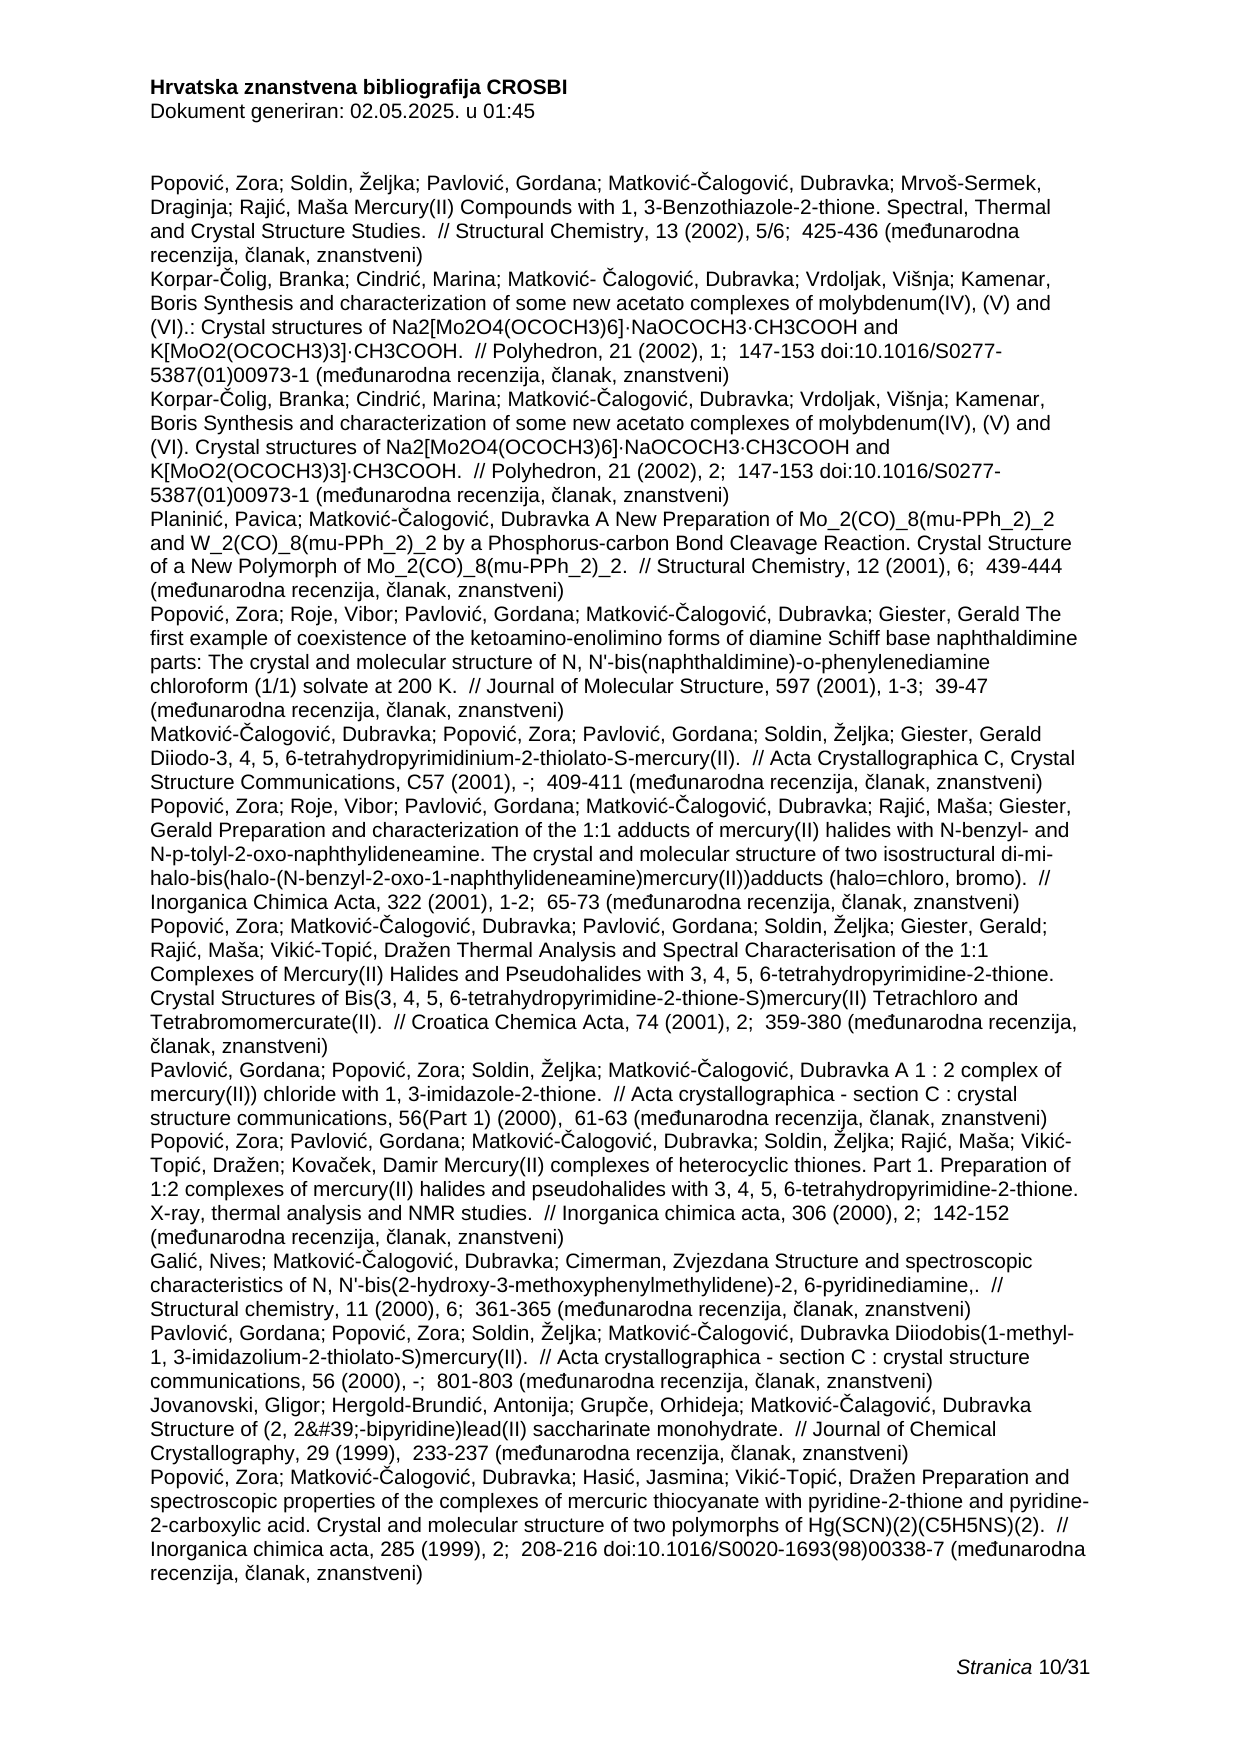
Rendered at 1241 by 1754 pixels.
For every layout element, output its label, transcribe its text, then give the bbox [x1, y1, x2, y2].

text Galić, Nives; Matković-Čalogović, Dubravka; Cimerman, Zvjezdana [150, 1249, 1090, 1321]
text Planinić, Pavica; Matković-Čalogović, Dubravka [150, 506, 1090, 602]
text Popović, Zora; Pavlović, Gordana; Matković-Čalogović, Dubravka; Soldin, Željka; Rajić, Maša; Vikić-Topić, Dražen; Kovaček, Damir [150, 1129, 1090, 1249]
text Korpar-Čolig, Branka; Cindrić, Marina; Matković- Čalogović, Dubravka; Vrdoljak, Višnja; Kamenar, Boris [150, 267, 1090, 387]
text Pavlović, Gordana; Popović, Zora; Soldin, Željka; Matković-Čalogović, Dubravka [150, 1057, 1090, 1129]
text Popović, Zora; Matković-Čalogović, Dubravka; Pavlović, Gordana; Soldin, Željka; Giester, Gerald; Rajić, Maša; Vikić-Topić, Dražen [150, 914, 1090, 1057]
text Pavlović, Gordana; Popović, Zora; Soldin, Željka; Matković-Čalogović, Dubravka [150, 1321, 1090, 1393]
text Popović, Zora; Matković-Čalogović, Dubravka; Hasić, Jasmina; Vikić-Topić, Dražen [150, 1465, 1090, 1584]
text Popović, Zora; Soldin, Željka; Pavlović, Gordana; Matković-Čalogović, Dubravka; Mrvoš-Sermek, Draginja; Rajić, Maša [150, 171, 1090, 267]
text Korpar-Čolig, Branka; Cindrić, Marina; Matković-Čalogović, Dubravka; Vrdoljak, Višnja; Kamenar, Boris [150, 387, 1090, 506]
text Popović, Zora; Roje, Vibor; Pavlović, Gordana; Matković-Čalogović, Dubravka; Giester, Gerald [150, 602, 1090, 722]
text Jovanovski, Gligor; Hergold-Brundić, Antonija; Grupče, Orhideja; Matković-Čalagović, Dubravka [150, 1393, 1090, 1465]
text Matković-Čalogović, Dubravka; Popović, Zora; Pavlović, Gordana; Soldin, Željka; Giester, Gerald [150, 722, 1090, 794]
text Popović, Zora; Roje, Vibor; Pavlović, Gordana; Matković-Čalogović, Dubravka; Rajić, Maša; Giester, Gerald [150, 794, 1090, 914]
